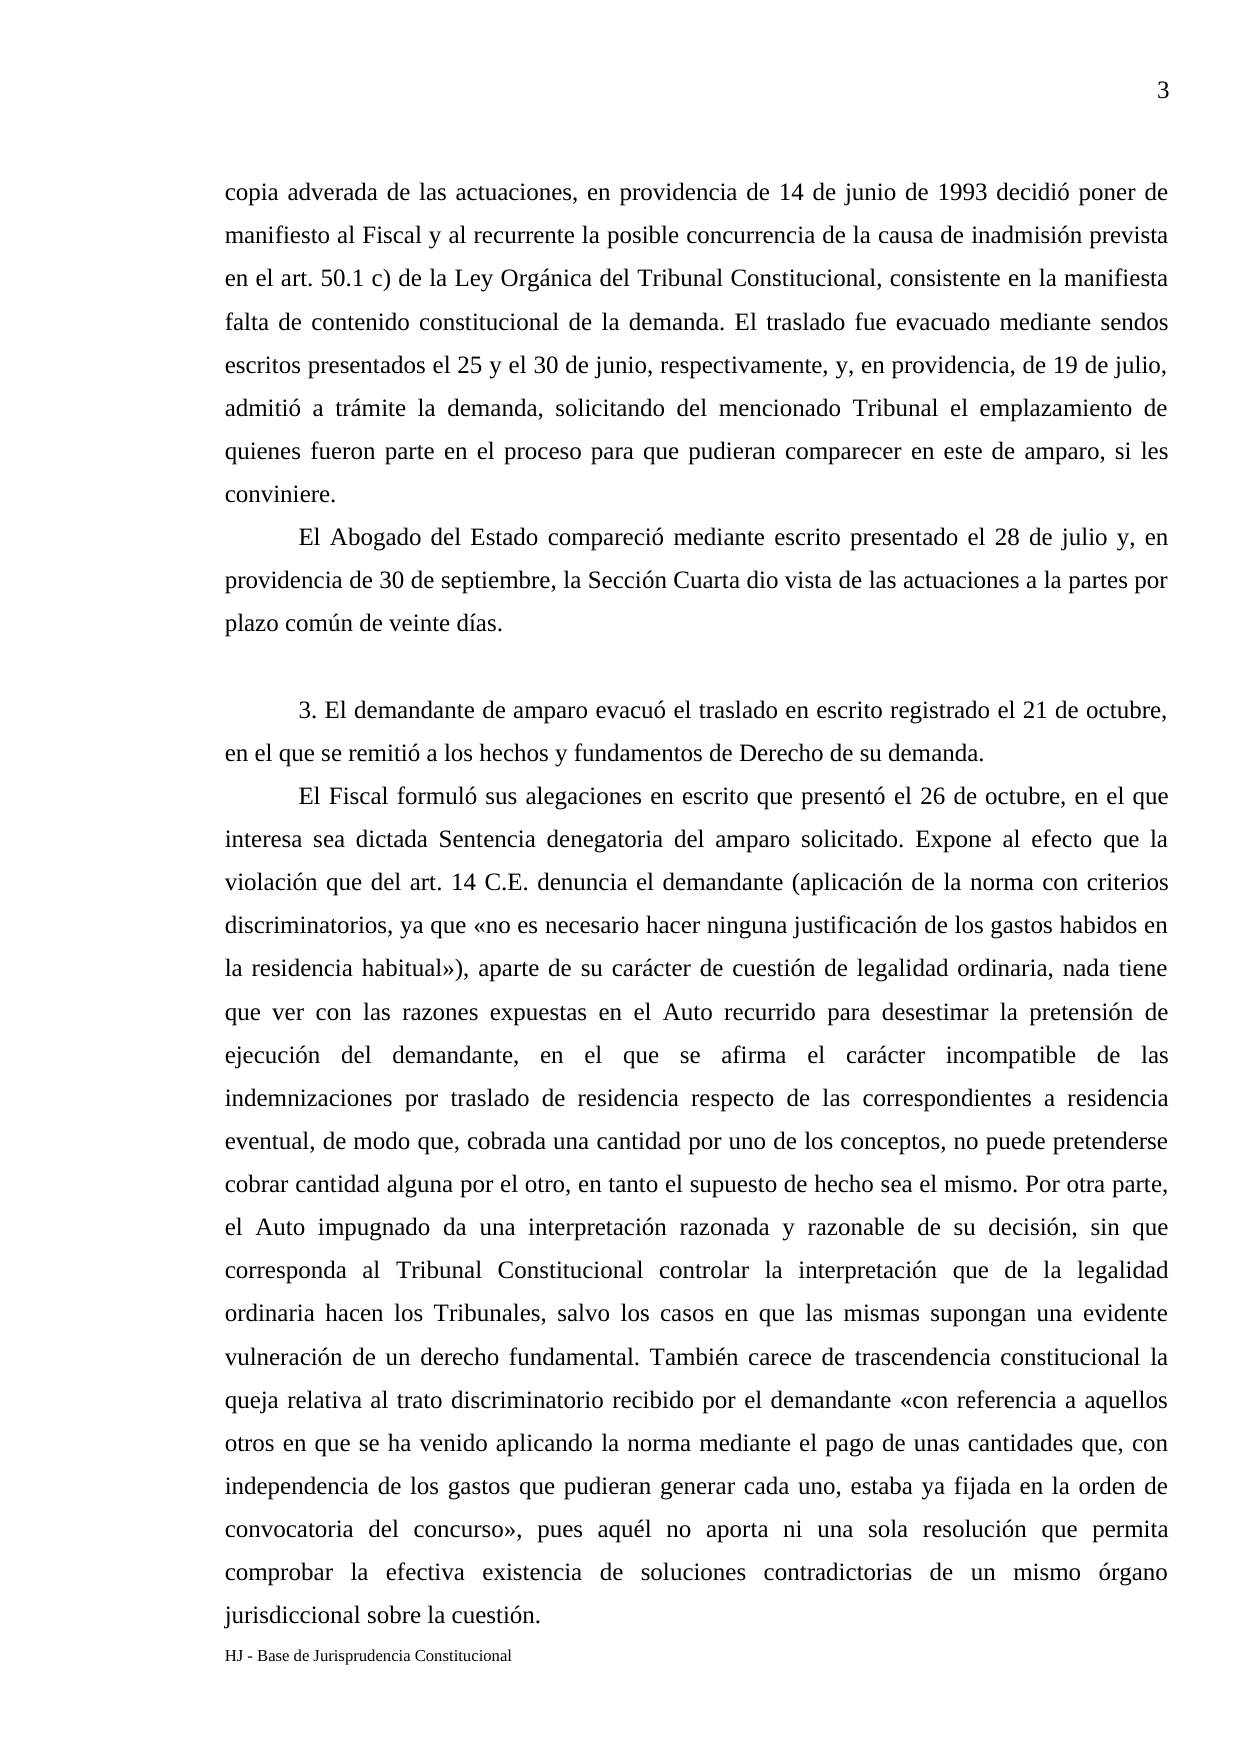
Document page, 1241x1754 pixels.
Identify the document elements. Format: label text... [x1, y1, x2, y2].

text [224, 177, 1169, 508]
text El Fiscal formuló sus alegaciones en escrito que presentó el 26 de octubre, en el que interesa sea dictada Sentencia denegatoria del amparo solicitado. Expone al efecto que la violación que del art. 14 C.E. denuncia el demandante (aplicación de la norma con criterios discriminatorios, ya que «no es necesario hacer ninguna justificación de los gastos habidos en la residencia habitual»), aparte de su carácter de cuestión de legalidad ordinaria, nada tiene que ver con las razones expuestas en el Auto recurrido para desestimar la pretensión de ejecución del demandante, en el que se afirma el carácter incompatible de las indemnizaciones por traslado de residencia respecto de las correspondientes a residencia eventual, de modo que, cobrada una cantidad por uno de los conceptos, no puede pretenderse cobrar cantidad alguna por el otro, en tanto el supuesto de hecho sea el mismo. Por otra parte, el Auto impugnado da una interpretación razonada y razonable de su decisión, sin que corresponda al Tribunal Constitucional controlar la interpretación que de la legalidad ordinaria hacen los Tribunales, salvo los casos en que las mismas supongan una evidente vulneración de un derecho fundamental. También carece de trascendencia constitucional la queja relativa al trato discriminatorio recibido por el demandante «con referencia a aquellos otros en que se ha venido aplicando la norma mediante el pago de unas cantidades que, con independencia de los gastos que pudieran generar cada uno, estaba ya fijada en la orden de convocatoria del concurso», pues aquél no aporta ni una sola resolución que permita comprobar la efectiva existencia de soluciones contradictorias de un mismo órgano jurisdiccional sobre la cuestión. [224, 781, 1169, 1629]
text El Abogado del Estado compareció mediante escrito presentado el 28 de julio y, en providencia de 30 de septiembre, la Sección Cuarta dio vista de las actuaciones a la partes por plazo común de veinte días. [224, 522, 1169, 637]
text 3. El demandante de amparo evacuó el traslado en escrito registrado el 21 de octubre, en el que se remitió a los hechos y fundamentos de Derecho de su demanda. [224, 695, 1169, 767]
